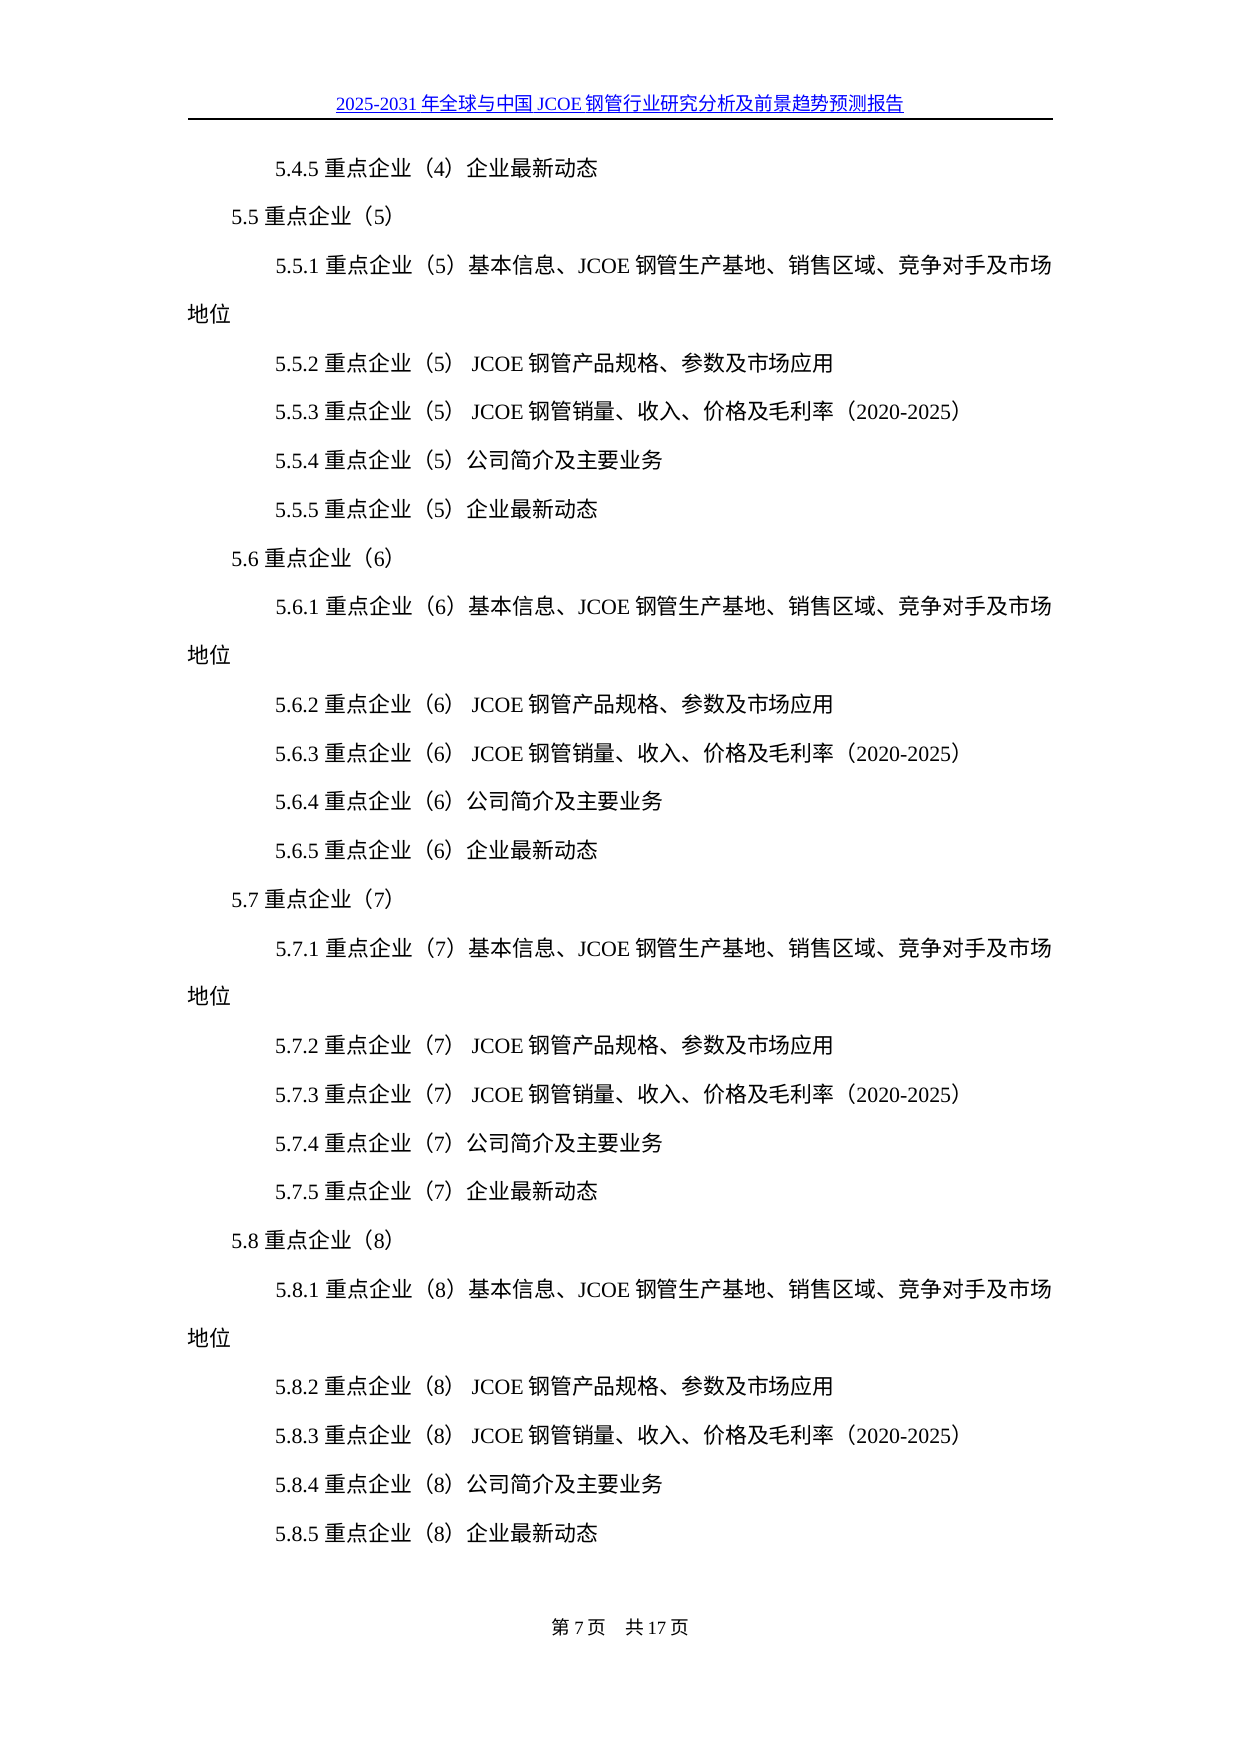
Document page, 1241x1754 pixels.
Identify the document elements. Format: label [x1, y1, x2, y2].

text [187, 150, 1053, 1548]
